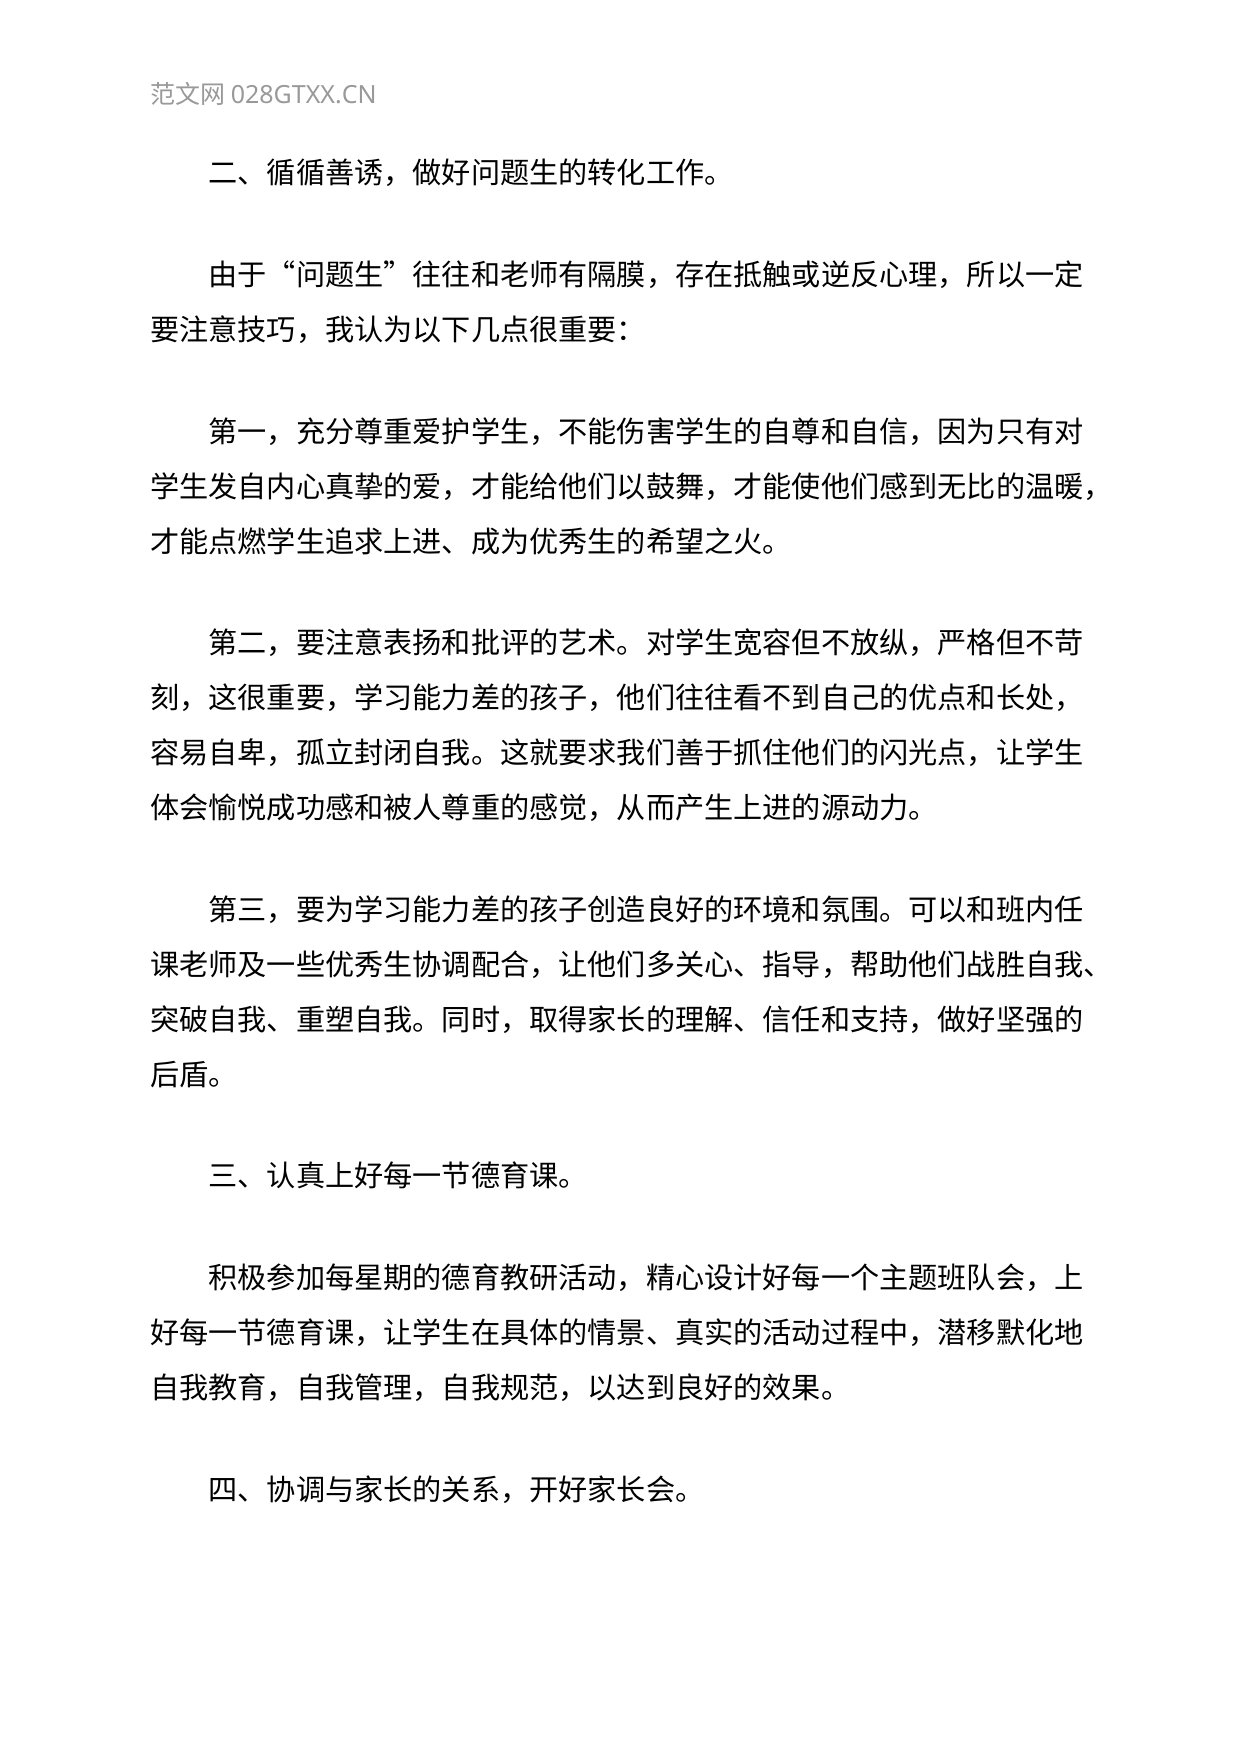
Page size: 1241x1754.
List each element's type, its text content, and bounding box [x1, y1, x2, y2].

text 三、认真上好每一节德育课。 [150, 1153, 1090, 1195]
text 第一，充分尊重爱护学生，不能伤害学生的自尊和自信，因为只有对学生发自内心真挚的爱，才能给他们以鼓舞，才能使他们感到无比的温暖，才能点燃学生追求上进、成为优秀生的希望之火。 [150, 408, 1090, 561]
text 由于“问题生”往往和老师有隔膜，存在抵触或逆反心理，所以一定要注意技巧，我认为以下几点很重要： [150, 252, 1090, 349]
text 二、循循善诱，做好问题生的转化工作。 [150, 150, 1090, 192]
text 第三，要为学习能力差的孩子创造良好的环境和氛围。可以和班内任课老师及一些优秀生协调配合，让他们多关心、指导，帮助他们战胜自我、突破自我、重塑自我。同时，取得家长的理解、信任和支持，做好坚强的后盾。 [150, 886, 1090, 1093]
text 积极参加每星期的德育教研活动，精心设计好每一个主题班队会，上好每一节德育课，让学生在具体的情景、真实的活动过程中，潜移默化地自我教育，自我管理，自我规范，以达到良好的效果。 [150, 1255, 1090, 1407]
text 第二，要注意表扬和批评的艺术。对学生宽容但不放纵，严格但不苛刻，这很重要，学习能力差的孩子，他们往往看不到自己的优点和长处，容易自卑，孤立封闭自我。这就要求我们善于抓住他们的闪光点，让学生体会愉悦成功感和被人尊重的感觉，从而产生上进的源动力。 [150, 620, 1090, 827]
text 四、协调与家长的关系，开好家长会。 [150, 1466, 1090, 1508]
